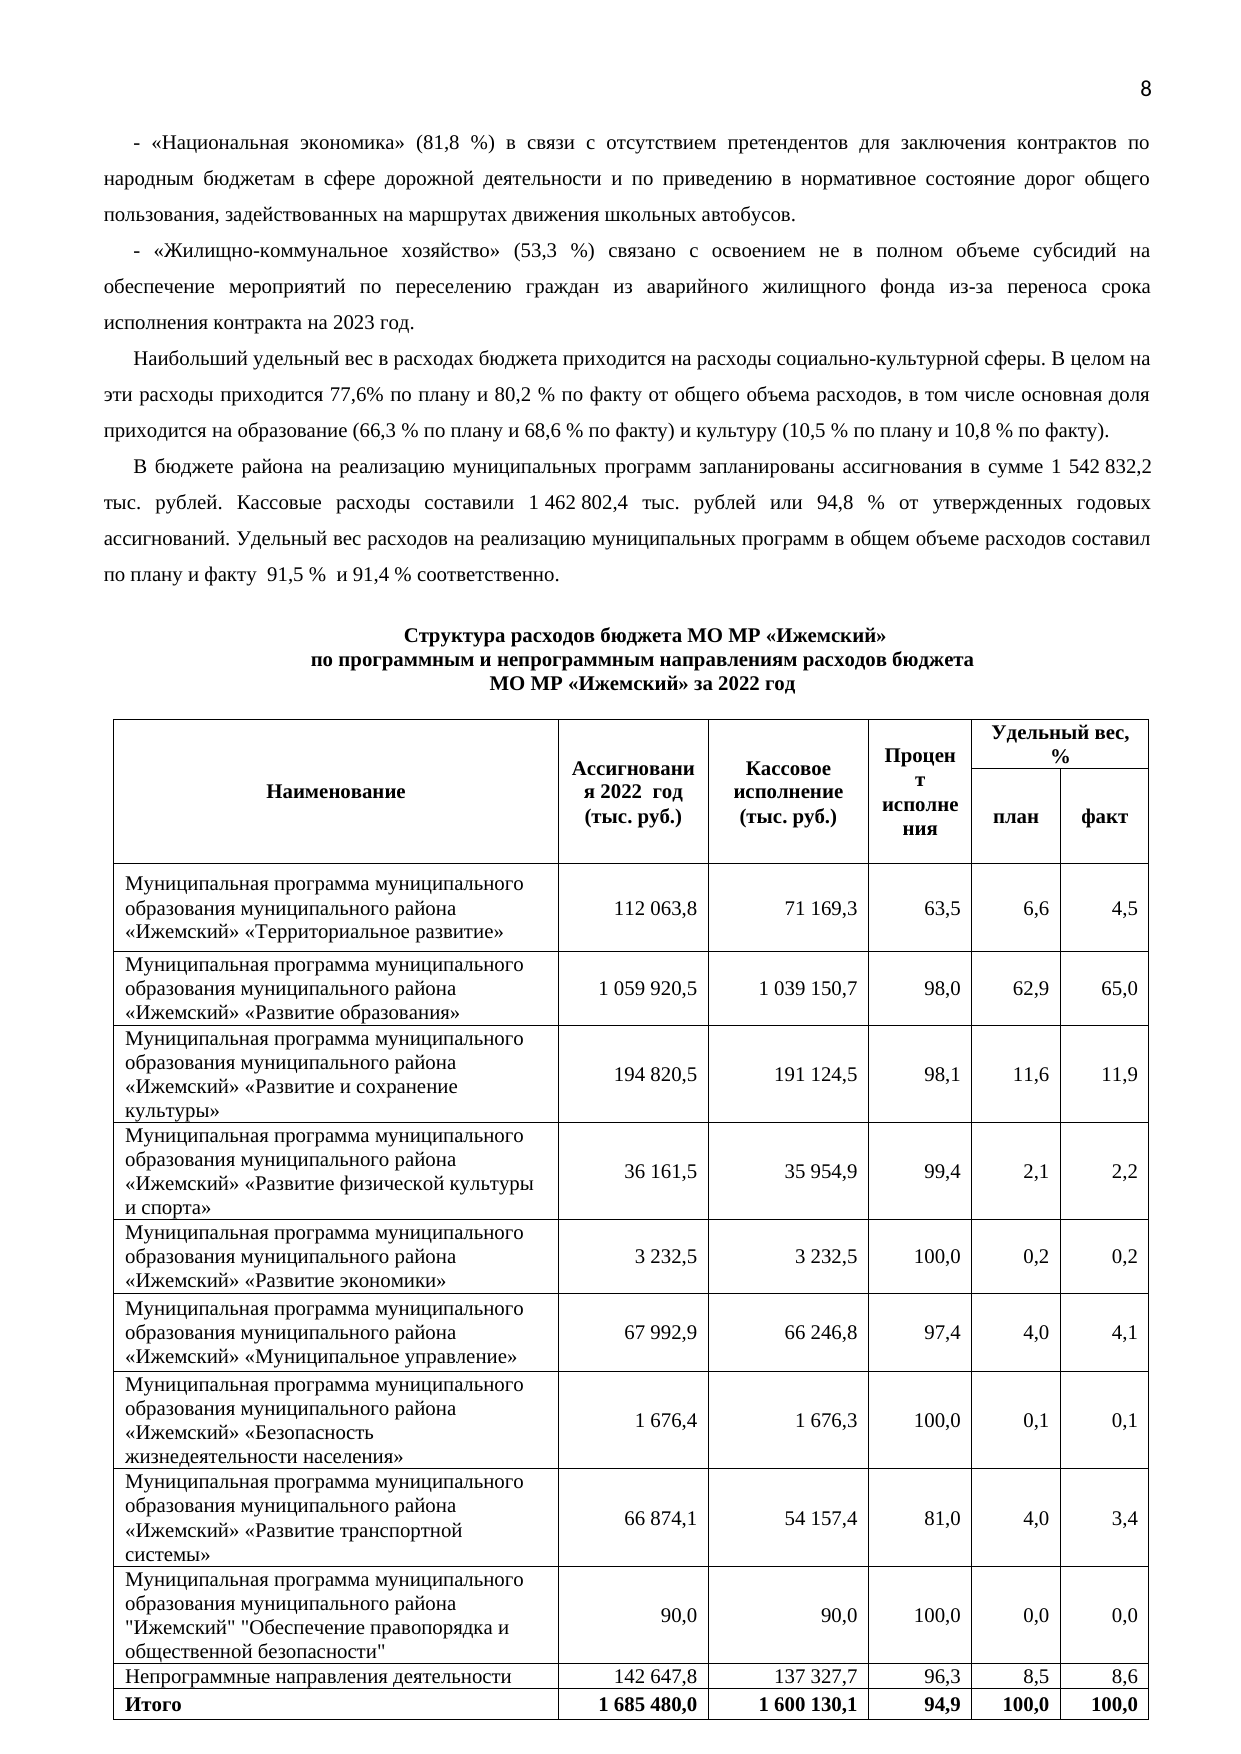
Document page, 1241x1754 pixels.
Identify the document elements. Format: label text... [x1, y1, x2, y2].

table_cell Муниципальная программа муниципального образования муниципального района «Ижемский» «Развитие физической культуры и спорта» [114, 1123, 558, 1219]
table_cell 11,6 [972, 1026, 1060, 1122]
table_cell 65,0 [1061, 952, 1148, 1025]
table_cell 2,1 [972, 1123, 1060, 1219]
table_cell 1 059 920,5 [559, 952, 708, 1025]
text Наибольший удельный вес в расходах бюджета приходится на расходы социально-культурной сферы. В целом на эти расходы приходится 77,6% по плану и 80,2 % по факту от общего объема расходов, в том числе основная доля приходится на образование (66,3 % по плану и 68,6 % по факту) и культуру (10,5 % по плану и 10,8 % по факту). [103, 346, 1152, 442]
table_cell 90,0 [709, 1567, 868, 1663]
table_cell 0,0 [1061, 1567, 1148, 1663]
table_cell 67 992,9 [559, 1294, 708, 1371]
table_cell 4,0 [972, 1469, 1060, 1566]
table_cell 1 600 130,1 [709, 1689, 868, 1719]
table_cell 98,1 [869, 1026, 971, 1122]
table_cell 1 039 150,7 [709, 952, 868, 1025]
table_cell 3 232,5 [709, 1220, 868, 1292]
table_cell 194 820,5 [559, 1026, 708, 1122]
table_cell 71 169,3 [709, 864, 868, 951]
table_cell 96,3 [869, 1664, 971, 1688]
table_cell 11,9 [1061, 1026, 1148, 1122]
table_cell 54 157,4 [709, 1469, 868, 1566]
table_cell 112 063,8 [559, 864, 708, 951]
table_cell 100,0 [972, 1689, 1060, 1719]
text МО МР «Ижемский» за 2022 год [103, 671, 1152, 695]
text Структура расходов бюджета МО МР «Ижемский» [103, 622, 1152, 647]
table_cell 8,5 [972, 1664, 1060, 1688]
table_cell Муниципальная программа муниципального образования муниципального района «Ижемский» «Развитие экономики» [114, 1220, 558, 1292]
table_cell 191 124,5 [709, 1026, 868, 1122]
table_cell Муниципальная программа муниципального образования муниципального района «Ижемский» «Безопасность жизнедеятельности населения» [114, 1372, 558, 1468]
table_header Наименование [114, 720, 558, 863]
table_cell 100,0 [869, 1372, 971, 1468]
table_cell 36 161,5 [559, 1123, 708, 1219]
table_cell Непрограммные направления деятельности [114, 1664, 558, 1688]
table_cell 0,1 [972, 1372, 1060, 1468]
table_header Ассигнования 2022 год (тыс. руб.) [559, 720, 708, 863]
text - «Жилищно-коммунальное хозяйство» (53,3 %) связано с освоением не в полном объеме субсидий на обеспечение мероприятий по переселению граждан из аварийного жилищного фонда из-за переноса срока исполнения контракта на 2023 год. [103, 238, 1152, 334]
table_cell 6,6 [972, 864, 1060, 951]
table_cell 66 874,1 [559, 1469, 708, 1566]
table_cell 97,4 [869, 1294, 971, 1371]
table_cell план [972, 769, 1060, 863]
table_cell 98,0 [869, 952, 971, 1025]
table_cell 8,6 [1061, 1664, 1148, 1688]
table_cell факт [1061, 769, 1148, 863]
table_cell 100,0 [869, 1567, 971, 1663]
table_header Процент исполнения [869, 720, 971, 863]
table_cell 4,5 [1061, 864, 1148, 951]
table_cell 2,2 [1061, 1123, 1148, 1219]
table_cell 3,4 [1061, 1469, 1148, 1566]
table_header Удельный вес, % [972, 720, 1148, 768]
text по программным и непрограммным направлениям расходов бюджета [103, 647, 1152, 671]
table_cell 63,5 [869, 864, 971, 951]
table_cell Муниципальная программа муниципального образования муниципального района «Ижемский» «Развитие и сохранение культуры» [114, 1026, 558, 1122]
table_cell 62,9 [972, 952, 1060, 1025]
table_cell 100,0 [869, 1220, 971, 1292]
table_cell Муниципальная программа муниципального образования муниципального района «Ижемский» «Развитие транспортной системы» [114, 1469, 558, 1566]
table_cell 4,0 [972, 1294, 1060, 1371]
table_cell 0,2 [1061, 1220, 1148, 1292]
table_cell Муниципальная программа муниципального образования муниципального района «Ижемский» «Территориальное развитие» [114, 864, 558, 951]
table_cell 137 327,7 [709, 1664, 868, 1688]
table_cell Муниципальная программа муниципального образования муниципального района «Ижемский» «Развитие образования» [114, 952, 558, 1025]
table_cell 90,0 [559, 1567, 708, 1663]
table_cell 100,0 [1061, 1689, 1148, 1719]
table_cell 0,1 [1061, 1372, 1148, 1468]
table_header Кассовое исполнение (тыс. руб.) [709, 720, 868, 863]
table_cell 1 685 480,0 [559, 1689, 708, 1719]
table_cell 0,0 [972, 1567, 1060, 1663]
table_cell 0,2 [972, 1220, 1060, 1292]
table_cell 4,1 [1061, 1294, 1148, 1371]
table_cell 1 676,3 [709, 1372, 868, 1468]
table_cell 81,0 [869, 1469, 971, 1566]
table_cell Муниципальная программа муниципального образования муниципального района «Ижемский» «Муниципальное управление» [114, 1294, 558, 1371]
table_cell 94,9 [869, 1689, 971, 1719]
table_cell 35 954,9 [709, 1123, 868, 1219]
text В бюджете района на реализацию муниципальных программ запланированы ассигнования в сумме 1 542 832,2 тыс. рублей. Кассовые расходы составили 1 462 802,4 тыс. рублей или 94,8 % от утвержденных годовых ассигнований. Удельный вес расходов на реализацию муниципальных программ в общем объеме расходов составил по плану и факту 91,5 % и 91,4 % соответственно. [103, 454, 1152, 586]
table_cell Муниципальная программа муниципального образования муниципального района "Ижемский" "Обеспечение правопорядка и общественной безопасности" [114, 1567, 558, 1663]
text - «Национальная экономика» (81,8 %) в связи с отсутствием претендентов для заключения контрактов по народным бюджетам в сфере дорожной деятельности и по приведению в нормативное состояние дорог общего пользования, задействованных на маршрутах движения школьных автобусов. [103, 130, 1152, 226]
table_cell 99,4 [869, 1123, 971, 1219]
table_cell 66 246,8 [709, 1294, 868, 1371]
table_cell Итого [114, 1689, 558, 1719]
table_cell 3 232,5 [559, 1220, 708, 1292]
table_cell 142 647,8 [559, 1664, 708, 1688]
table_cell 1 676,4 [559, 1372, 708, 1468]
